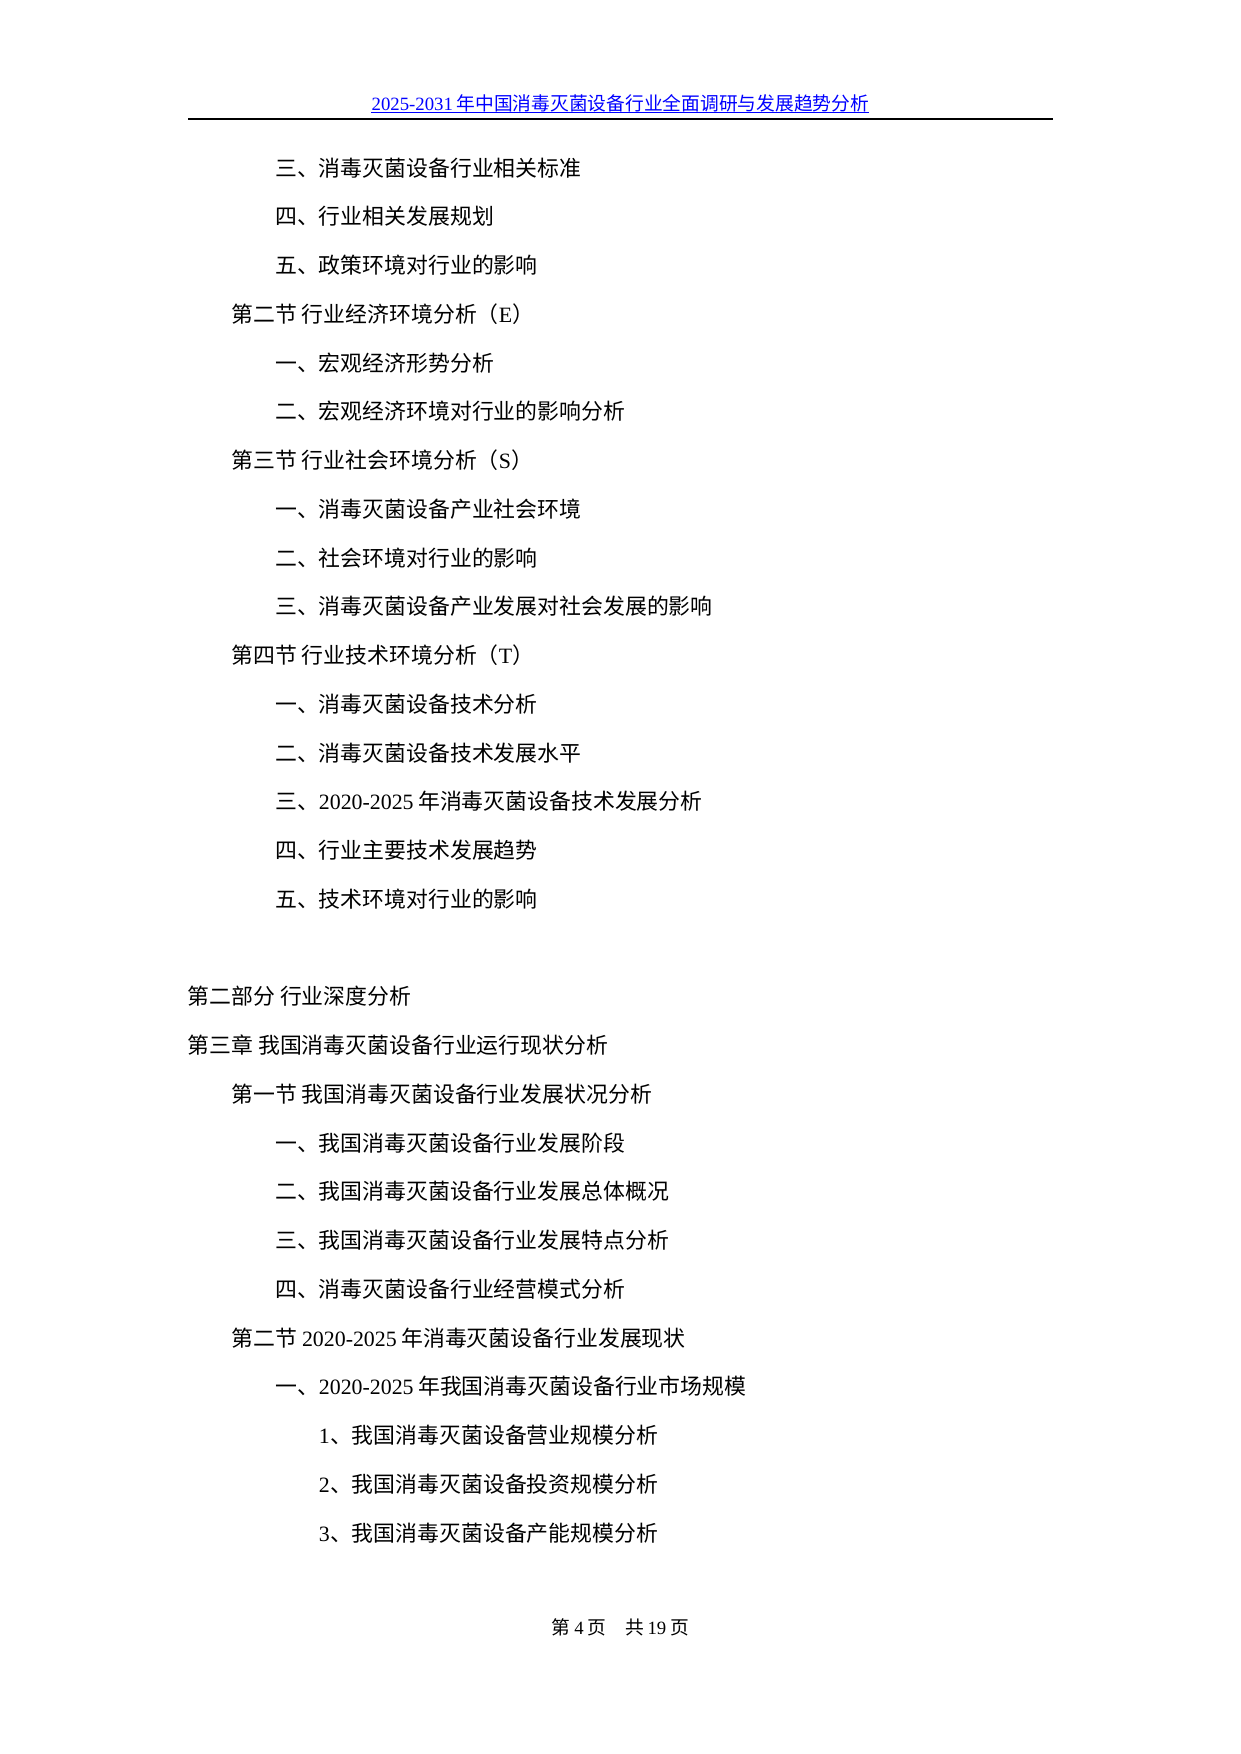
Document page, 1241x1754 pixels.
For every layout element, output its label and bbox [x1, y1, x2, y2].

text [187, 150, 1053, 1548]
